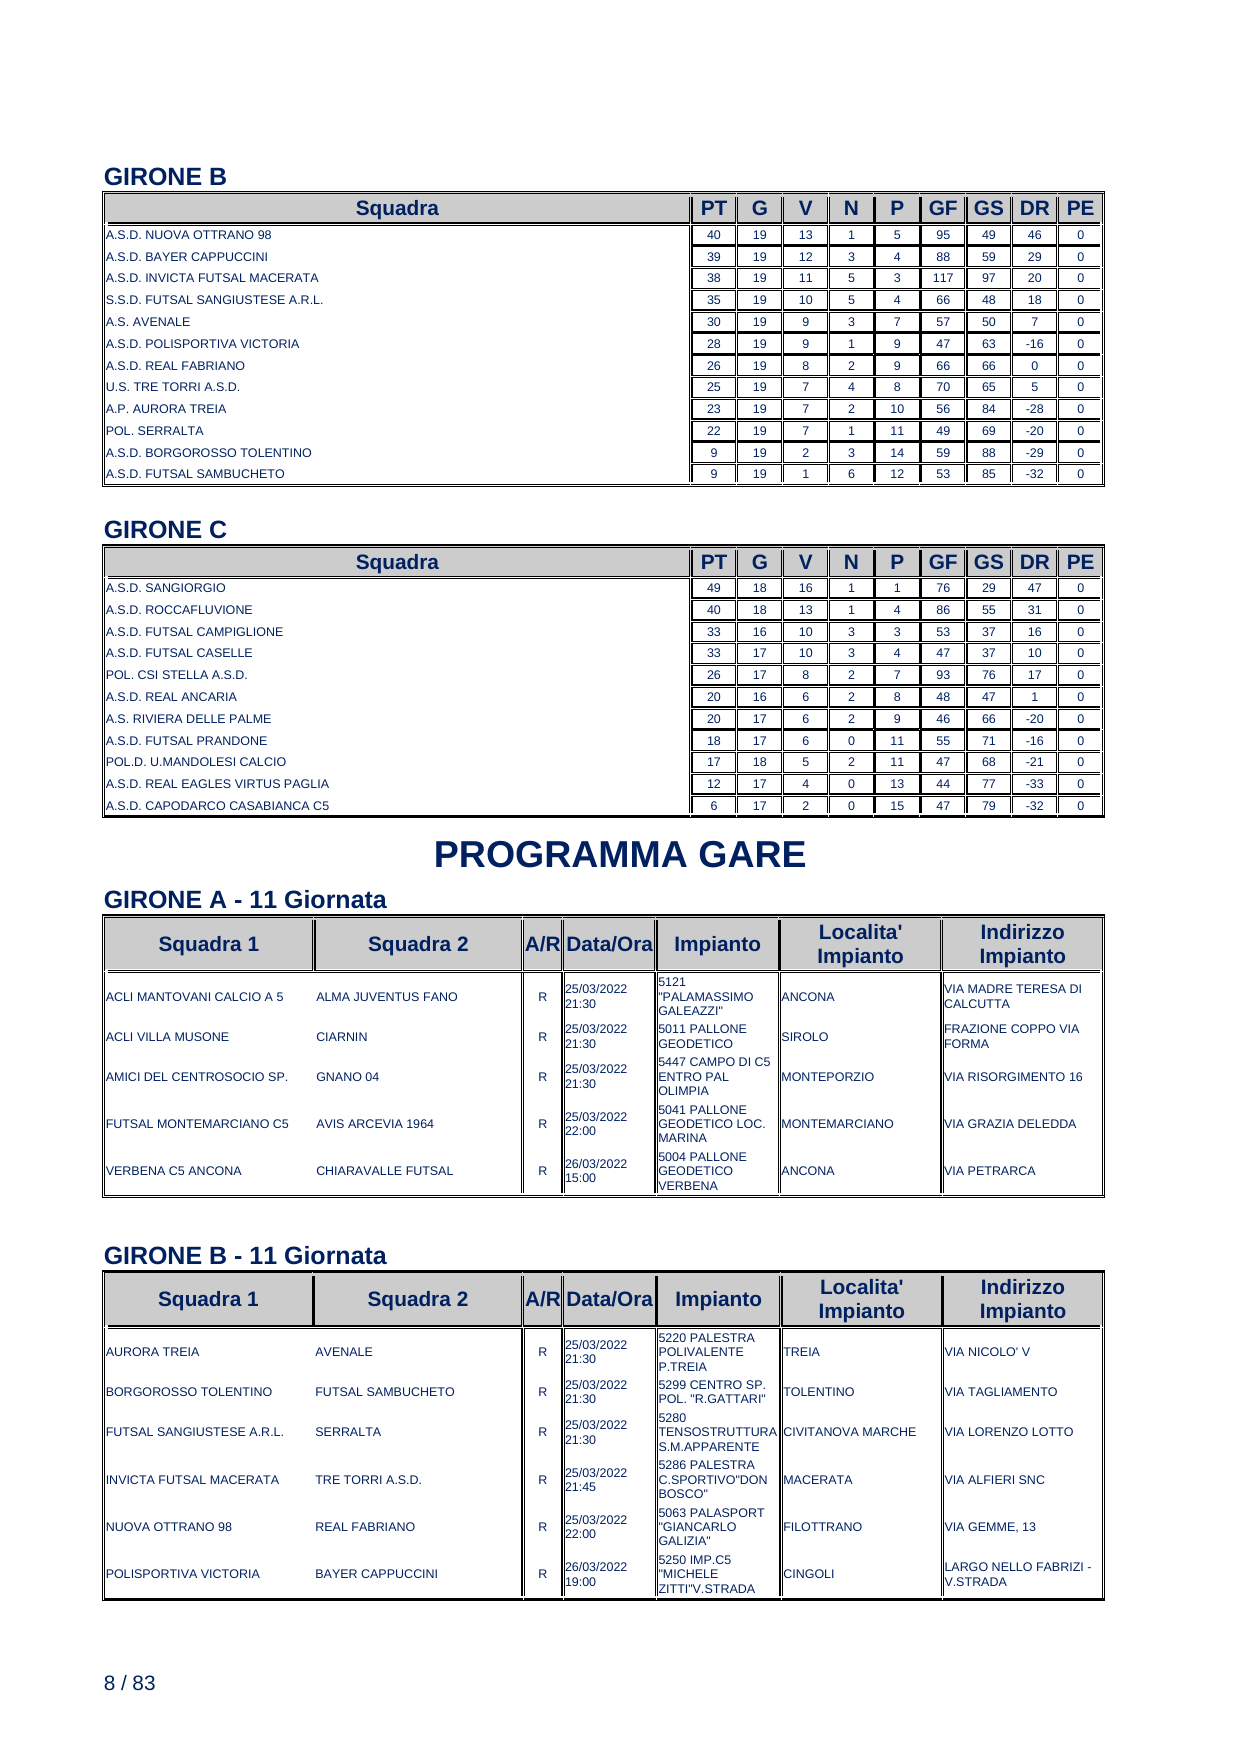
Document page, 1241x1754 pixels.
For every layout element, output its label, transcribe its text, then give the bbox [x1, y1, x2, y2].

table_cell 0 [830, 731, 873, 750]
table_cell A.S.D. REAL ANCARIA [105, 684, 689, 706]
table_cell 18 [738, 579, 781, 597]
table_cell 29 [968, 579, 1010, 597]
table_cell 50 [968, 313, 1010, 331]
table_cell 5004 PALLONE GEODETICO VERBENA [656, 1148, 779, 1195]
table_cell 53 [922, 623, 964, 641]
table_cell 19 [738, 313, 781, 331]
table_cell A.S.D. FUTSAL CASELLE [105, 641, 689, 663]
table_cell 13 [784, 601, 827, 619]
table_cell 0 [830, 775, 873, 793]
table_cell -20 [1013, 422, 1056, 440]
table_cell 25/03/2022 21:30 [565, 1053, 654, 1100]
text GIRONE B [103, 162, 1137, 191]
table_header A/R [523, 918, 563, 969]
table_cell 5 [784, 753, 827, 771]
table_cell 66 [922, 356, 964, 374]
table_cell 38 [693, 269, 735, 287]
table_header V [783, 548, 828, 576]
table_cell 25/03/2022 21:30 [565, 1329, 655, 1376]
table_cell 5 [1013, 378, 1056, 396]
table_cell 18 [738, 753, 781, 771]
table_cell 4 [876, 291, 919, 309]
table_cell 10 [784, 644, 827, 663]
table_cell 6 [784, 731, 827, 750]
table_cell 66 [968, 356, 1010, 374]
table_cell 25/03/2022 21:45 [565, 1456, 655, 1503]
table_cell CIARNIN [314, 1020, 521, 1053]
table_cell 6 [784, 710, 827, 728]
table_cell 26/03/2022 19:00 [563, 1551, 656, 1598]
table_cell 9 [784, 334, 827, 353]
table_cell 9 [691, 465, 737, 483]
table_cell 2 [830, 710, 873, 728]
table_cell A.S.D. REAL FABRIANO [105, 353, 689, 374]
table_cell TOLENTINO [783, 1376, 941, 1409]
table_cell 6 [691, 797, 737, 815]
table_cell 0 [1058, 793, 1102, 815]
table_cell 44 [922, 775, 964, 793]
table_cell R [525, 1503, 561, 1551]
table_cell R [525, 1329, 561, 1376]
table_cell 5286 PALESTRA C.SPORTIVO"DON BOSCO" [658, 1456, 779, 1503]
table_cell A.S. RIVIERA DELLE PALME [105, 706, 689, 728]
table_cell U.S. TRE TORRI A.S.D. [105, 375, 689, 396]
table_cell 23 [693, 400, 735, 418]
table_cell MONTEPORZIO [781, 1053, 940, 1100]
table_header V [783, 194, 828, 222]
table_cell CHIARAVALLE FUTSAL [314, 1148, 522, 1195]
table_cell 4 [784, 775, 827, 793]
table_cell 1 [830, 601, 873, 619]
table_header P [874, 192, 920, 222]
table_cell 47 [922, 644, 964, 663]
table_header PE [1058, 548, 1102, 576]
table_cell 16 [738, 688, 781, 706]
table_cell 0 [829, 797, 874, 815]
table_cell 33 [693, 644, 735, 663]
table_cell POL. CSI STELLA A.S.D. [105, 663, 689, 684]
table_cell 0 [1059, 728, 1103, 750]
table_cell 25 [693, 378, 735, 396]
table_cell 7 [784, 378, 827, 396]
table_cell 2 [830, 356, 873, 374]
table_cell 2 [830, 688, 873, 706]
table_cell -32 [1012, 797, 1058, 815]
table_header Impianto [656, 1272, 781, 1325]
table_cell 0 [1059, 375, 1102, 396]
table_cell 7 [876, 666, 919, 684]
table_cell 1 [1013, 688, 1056, 706]
table_cell 26 [693, 666, 735, 684]
table_cell 0 [1059, 597, 1102, 619]
table_cell 17 [737, 797, 783, 815]
table_cell 79 [966, 797, 1012, 815]
table_cell 0 [1059, 706, 1102, 728]
table_cell R [525, 1456, 561, 1503]
table_cell REAL FABRIANO [313, 1503, 521, 1551]
table_cell ACLI VILLA MUSONE [105, 1020, 314, 1053]
table_cell A.S. AVENALE [105, 309, 689, 331]
table_cell 47 [920, 793, 966, 815]
table_cell -16 [1013, 731, 1056, 750]
table_cell 19 [738, 422, 781, 440]
table_cell 71 [968, 731, 1010, 750]
table_cell VIA NICOLO' V [944, 1325, 1102, 1376]
table_cell 0 [1059, 353, 1103, 374]
table_cell TREIA [783, 1329, 941, 1376]
table_cell 12 [874, 465, 920, 483]
table_cell 0 [1059, 684, 1102, 706]
table_cell 117 [922, 269, 964, 287]
table_cell 39 [693, 247, 735, 266]
table_header GF [920, 546, 966, 576]
table_cell MONTEMARCIANO [781, 1100, 940, 1147]
table_cell 1 [876, 579, 919, 597]
table_cell 46 [1013, 226, 1056, 244]
table_cell 56 [922, 400, 964, 418]
table_cell 40 [693, 226, 735, 244]
table_cell 10 [1013, 644, 1056, 663]
table_cell 25/03/2022 22:00 [565, 1100, 654, 1147]
table_cell 5280 TENSOSTRUTTURA S.M.APPARENTE [658, 1409, 779, 1456]
table_cell A.S.D. SANGIORGIO [104, 576, 691, 597]
table_cell 19 [738, 443, 781, 462]
table_cell VIA GEMME, 13 [944, 1503, 1102, 1551]
table_cell 19 [738, 378, 781, 396]
text PROGRAMMA GARE [103, 833, 1137, 876]
table_cell 3 [830, 443, 873, 462]
table_cell ACLI MANTOVANI CALCIO A 5 [105, 970, 314, 1020]
table_cell 59 [922, 443, 964, 462]
table_cell 5121 "PALAMASSIMO GALEAZZI" [658, 973, 778, 1020]
table_cell FUTSAL SAMBUCHETO [313, 1376, 521, 1409]
table_cell 17 [738, 731, 781, 750]
table_cell 5 [876, 226, 919, 244]
table_cell 19 [738, 400, 781, 418]
table_cell FUTSAL MONTEMARCIANO C5 [105, 1100, 314, 1147]
table_cell 1 [783, 465, 828, 483]
table_cell 30 [693, 313, 735, 331]
table_cell 66 [968, 710, 1010, 728]
table_cell -32 [1012, 465, 1058, 483]
table_cell 0 [1059, 418, 1102, 440]
table_cell 8 [784, 356, 827, 374]
table_cell VIA TAGLIAMENTO [944, 1376, 1102, 1409]
table_cell A.S.D. POLISPORTIVA VICTORIA [105, 331, 689, 353]
table_cell POLISPORTIVA VICTORIA [105, 1551, 313, 1598]
table_header Squadra 2 [313, 1273, 523, 1325]
table_cell 6 [829, 465, 874, 483]
table_header G [737, 194, 783, 222]
table_cell 6 [784, 688, 827, 706]
table_cell 17 [738, 666, 781, 684]
table_cell 25/03/2022 21:30 [565, 1376, 655, 1409]
table_header Squadra [104, 192, 691, 222]
table_cell 47 [1013, 579, 1056, 597]
table_cell 18 [1013, 291, 1056, 309]
table_cell 57 [922, 313, 964, 331]
table_header DR [1012, 194, 1058, 222]
table_cell 0 [1058, 576, 1103, 597]
table_cell 33 [693, 623, 735, 641]
table_cell 18 [738, 601, 781, 619]
table_cell R [523, 1551, 563, 1598]
table_cell 12 [693, 775, 735, 793]
table_cell SERRALTA [313, 1409, 521, 1456]
table_cell ANCONA [781, 973, 940, 1020]
table_cell VIA RISORGIMENTO 16 [944, 1053, 1102, 1100]
table_cell 29 [1013, 247, 1056, 266]
table_cell BAYER CAPPUCCINI [313, 1551, 523, 1598]
text GIRONE B - 11 Giornata [103, 1241, 1137, 1270]
table_cell -16 [1013, 334, 1056, 353]
table_cell A.S.D. ROCCAFLUVIONE [105, 597, 689, 619]
table_cell NUOVA OTTRANO 98 [105, 1503, 313, 1551]
table_cell 1 [830, 579, 873, 597]
table_header Squadra 1 [105, 916, 314, 969]
table_cell 17 [738, 775, 781, 793]
table_cell A.S.D. NUOVA OTTRANO 98 [105, 222, 689, 244]
table_cell 19 [738, 247, 781, 266]
table_header GS [966, 194, 1012, 222]
table_cell CIVITANOVA MARCHE [783, 1409, 941, 1456]
table_cell 16 [738, 623, 781, 641]
table_cell -33 [1013, 775, 1056, 793]
table_cell 10 [876, 400, 919, 418]
table_cell 0 [1059, 222, 1102, 244]
table_cell 13 [876, 775, 919, 793]
table_cell 20 [693, 688, 735, 706]
table_cell BORGOROSSO TOLENTINO [105, 1376, 313, 1409]
table_cell 5011 PALLONE GEODETICO [658, 1020, 778, 1053]
table_cell S.S.D. FUTSAL SANGIUSTESE A.R.L. [105, 288, 689, 309]
table_header P [874, 546, 920, 576]
table_cell MACERATA [783, 1456, 941, 1503]
table_header PT [691, 548, 737, 576]
table_cell 11 [876, 422, 919, 440]
table_cell 0 [1059, 771, 1102, 793]
table_cell AVENALE [313, 1329, 521, 1376]
table_cell 65 [968, 378, 1010, 396]
table_cell 76 [922, 579, 964, 597]
table_cell 17 [693, 753, 735, 771]
table_cell 19 [738, 334, 781, 353]
table_cell 17 [738, 644, 781, 663]
table_cell 19 [738, 291, 781, 309]
table_cell 7 [784, 422, 827, 440]
table_cell 53 [920, 462, 966, 483]
table_cell 18 [693, 731, 735, 750]
table_cell R [524, 973, 561, 1020]
table_cell 12 [784, 247, 827, 266]
table_cell 4 [876, 644, 919, 663]
table_cell 25/03/2022 21:30 [565, 973, 654, 1020]
table_cell 68 [968, 753, 1010, 771]
table_cell R [524, 1100, 561, 1147]
table_cell 70 [922, 378, 964, 396]
table_header DR [1012, 548, 1058, 576]
table_cell 77 [968, 775, 1010, 793]
table_cell 0 [1058, 663, 1103, 684]
table_cell 31 [1013, 601, 1056, 619]
table_cell A.S.D. FUTSAL SAMBUCHETO [105, 462, 691, 483]
table_cell 0 [1058, 750, 1103, 771]
table_cell 2 [830, 666, 873, 684]
table_cell 0 [1059, 331, 1102, 353]
table_cell A.S.D. BAYER CAPPUCCINI [105, 244, 689, 266]
table_cell 40 [693, 601, 735, 619]
table_header N [829, 192, 874, 222]
table_cell 84 [968, 400, 1010, 418]
table_cell INVICTA FUTSAL MACERATA [105, 1456, 313, 1503]
table_cell 76 [968, 666, 1010, 684]
table_cell R [525, 1376, 561, 1409]
table_cell 86 [922, 601, 964, 619]
table_cell 37 [968, 623, 1010, 641]
table_cell POL.D. U.MANDOLESI CALCIO [105, 750, 689, 771]
table_cell 1 [830, 422, 873, 440]
table_cell 63 [968, 334, 1010, 353]
table_cell 4 [876, 601, 919, 619]
table_cell 49 [968, 226, 1010, 244]
table_cell 20 [1013, 269, 1056, 287]
table_cell A.S.D. FUTSAL CAMPIGLIONE [105, 619, 689, 641]
table_cell A.S.D. CAPODARCO CASABIANCA C5 [105, 793, 691, 815]
table_cell 3 [876, 269, 919, 287]
table_cell 5041 PALLONE GEODETICO LOC. MARINA [658, 1100, 778, 1147]
table_header Squadra 2 [314, 918, 522, 969]
table_cell 88 [968, 443, 1010, 462]
text GIRONE A - 11 Giornata [103, 885, 1137, 914]
table_cell R [524, 1053, 561, 1100]
table_cell FILOTTRANO [783, 1503, 941, 1551]
table_cell 47 [922, 334, 964, 353]
table_cell 7 [784, 400, 827, 418]
table_cell 4 [876, 247, 919, 266]
table_header G [737, 548, 783, 576]
table_cell VERBENA C5 ANCONA [105, 1148, 314, 1195]
table_cell 49 [922, 422, 964, 440]
table_cell 5299 CENTRO SP. POL. "R.GATTARI" [658, 1376, 779, 1409]
table_cell 55 [968, 601, 1010, 619]
table_cell 5063 PALASPORT "GIANCARLO GALIZIA" [658, 1503, 779, 1551]
text GIRONE C [103, 515, 1137, 544]
table_cell 28 [693, 334, 735, 353]
table_cell 2 [784, 443, 827, 462]
table_cell 16 [1013, 623, 1056, 641]
table_cell 3 [830, 644, 873, 663]
table_cell FUTSAL SANGIUSTESE A.R.L. [105, 1409, 313, 1456]
table_cell 37 [968, 644, 1010, 663]
table_header GS [966, 548, 1012, 576]
table_cell 3 [876, 623, 919, 641]
table_cell ANCONA [779, 1148, 942, 1195]
table_cell 7 [876, 313, 919, 331]
table_cell 15 [874, 797, 920, 815]
table_cell 19 [738, 226, 781, 244]
table_cell 5 [830, 291, 873, 309]
table_cell -21 [1013, 753, 1056, 771]
table_cell 48 [922, 688, 964, 706]
table_cell A.P. AURORA TREIA [105, 396, 689, 418]
table_cell -20 [1013, 710, 1056, 728]
table_cell 14 [876, 443, 919, 462]
table_cell 47 [968, 688, 1010, 706]
table_cell AVIS ARCEVIA 1964 [314, 1100, 521, 1147]
table_cell 11 [876, 753, 919, 771]
table_header GF [920, 192, 966, 222]
table_cell 9 [876, 356, 919, 374]
table_cell 5220 PALESTRA POLIVALENTE P.TREIA [658, 1329, 779, 1376]
table_cell 10 [784, 623, 827, 641]
table_cell 8 [784, 666, 827, 684]
table_cell 0 [1059, 288, 1102, 309]
table_header Localita' Impianto [781, 1273, 942, 1325]
table_header Data/Ora [563, 916, 656, 969]
table_header Impianto [656, 916, 779, 969]
table_cell 5447 CAMPO DI C5 ENTRO PAL OLIMPIA [658, 1053, 778, 1100]
table_header Squadra [105, 546, 691, 576]
table_cell R [523, 1148, 563, 1195]
table_cell CINGOLI [781, 1551, 942, 1598]
table_cell GNANO 04 [314, 1053, 521, 1100]
table_cell -29 [1013, 443, 1056, 462]
table_cell 2 [830, 400, 873, 418]
table_cell 47 [922, 753, 964, 771]
table_header N [829, 546, 874, 576]
table_header Indirizzo Impianto [942, 1273, 1102, 1325]
table_cell 17 [1013, 666, 1056, 684]
table_cell 35 [693, 291, 735, 309]
table_cell 1 [830, 334, 873, 353]
table_cell 0 [1059, 244, 1102, 266]
table_cell 48 [968, 291, 1010, 309]
table_cell 25/03/2022 21:30 [565, 1409, 655, 1456]
table_cell 17 [738, 710, 781, 728]
table_cell 0 [1013, 356, 1056, 374]
table_cell 11 [784, 269, 827, 287]
table_cell 3 [830, 623, 873, 641]
table_cell 20 [693, 710, 735, 728]
table_cell 25/03/2022 21:30 [565, 1020, 654, 1053]
table_header Data/Ora [563, 1273, 656, 1325]
table_cell ALMA JUVENTUS FANO [314, 973, 521, 1020]
table_cell 26 [693, 356, 735, 374]
table_cell 69 [968, 422, 1010, 440]
table_cell SIROLO [781, 1020, 940, 1053]
table_cell 16 [784, 579, 827, 597]
table_header A/R [523, 1273, 563, 1325]
table_cell 3 [830, 247, 873, 266]
table_cell AMICI DEL CENTROSOCIO SP. [105, 1053, 314, 1100]
table_cell 5 [830, 269, 873, 287]
table_cell 49 [693, 579, 735, 597]
table_header PT [691, 194, 737, 222]
table_cell 1 [830, 226, 873, 244]
table_cell 0 [1058, 641, 1103, 663]
table_cell POL. SERRALTA [105, 418, 689, 440]
table_cell 19 [738, 269, 781, 287]
table_header PE [1058, 194, 1102, 222]
table_cell 13 [784, 226, 827, 244]
table_cell 9 [876, 334, 919, 353]
table_cell VIA GRAZIA DELEDDA [944, 1100, 1102, 1147]
table_cell 0 [1059, 396, 1102, 418]
table_cell 10 [784, 291, 827, 309]
table_cell 0 [1059, 619, 1102, 641]
table_cell A.S.D. REAL EAGLES VIRTUS PAGLIA [105, 771, 689, 793]
table_cell 95 [922, 226, 964, 244]
table_cell 19 [737, 465, 783, 483]
table_cell 7 [1013, 313, 1056, 331]
table_cell 0 [1058, 462, 1103, 483]
table_cell R [525, 1409, 561, 1456]
table_cell 3 [830, 313, 873, 331]
table_cell A.S.D. BORGOROSSO TOLENTINO [105, 440, 689, 462]
table_cell VIA MADRE TERESA DI CALCUTTA [944, 970, 1102, 1020]
table_cell 25/03/2022 22:00 [565, 1503, 655, 1551]
table_cell 0 [1059, 309, 1102, 331]
table_cell 0 [1059, 440, 1102, 462]
table_cell 93 [922, 666, 964, 684]
table_cell 97 [968, 269, 1010, 287]
table_cell 55 [922, 731, 964, 750]
table_cell -28 [1013, 400, 1056, 418]
table_cell 8 [876, 688, 919, 706]
table_header Indirizzo Impianto [942, 918, 1102, 969]
table_cell 66 [922, 291, 964, 309]
table_cell VIA ALFIERI SNC [944, 1456, 1102, 1503]
table_cell 4 [830, 378, 873, 396]
table_cell 9 [693, 443, 735, 462]
table_cell 5250 IMP.C5 "MICHELE ZITTI"V.STRADA [656, 1551, 781, 1598]
table_cell 9 [876, 710, 919, 728]
table_cell 0 [1058, 266, 1103, 287]
table_cell 46 [922, 710, 964, 728]
table_header Squadra 1 [105, 1272, 313, 1325]
table_cell A.S.D. INVICTA FUTSAL MACERATA [105, 266, 689, 287]
table_cell 85 [966, 465, 1012, 483]
table_header Localita' Impianto [779, 918, 942, 969]
table_cell 88 [922, 247, 964, 266]
table_cell TRE TORRI A.S.D. [313, 1456, 521, 1503]
table_cell 2 [783, 797, 828, 815]
table_cell LARGO NELLO FABRIZI - V.STRADA [942, 1551, 1102, 1598]
table_cell R [524, 1020, 561, 1053]
table_cell 8 [876, 378, 919, 396]
table_cell 26/03/2022 15:00 [563, 1148, 656, 1195]
table_cell 59 [968, 247, 1010, 266]
table_cell VIA LORENZO LOTTO [944, 1409, 1102, 1456]
table_cell VIA PETRARCA [942, 1148, 1102, 1195]
table_cell AURORA TREIA [105, 1325, 313, 1376]
table_cell 22 [693, 422, 735, 440]
table_cell 11 [876, 731, 919, 750]
table_cell FRAZIONE COPPO VIA FORMA [944, 1020, 1102, 1053]
table_cell 9 [784, 313, 827, 331]
table_cell A.S.D. FUTSAL PRANDONE [105, 728, 689, 750]
table_cell 2 [830, 753, 873, 771]
table_cell 19 [738, 356, 781, 374]
